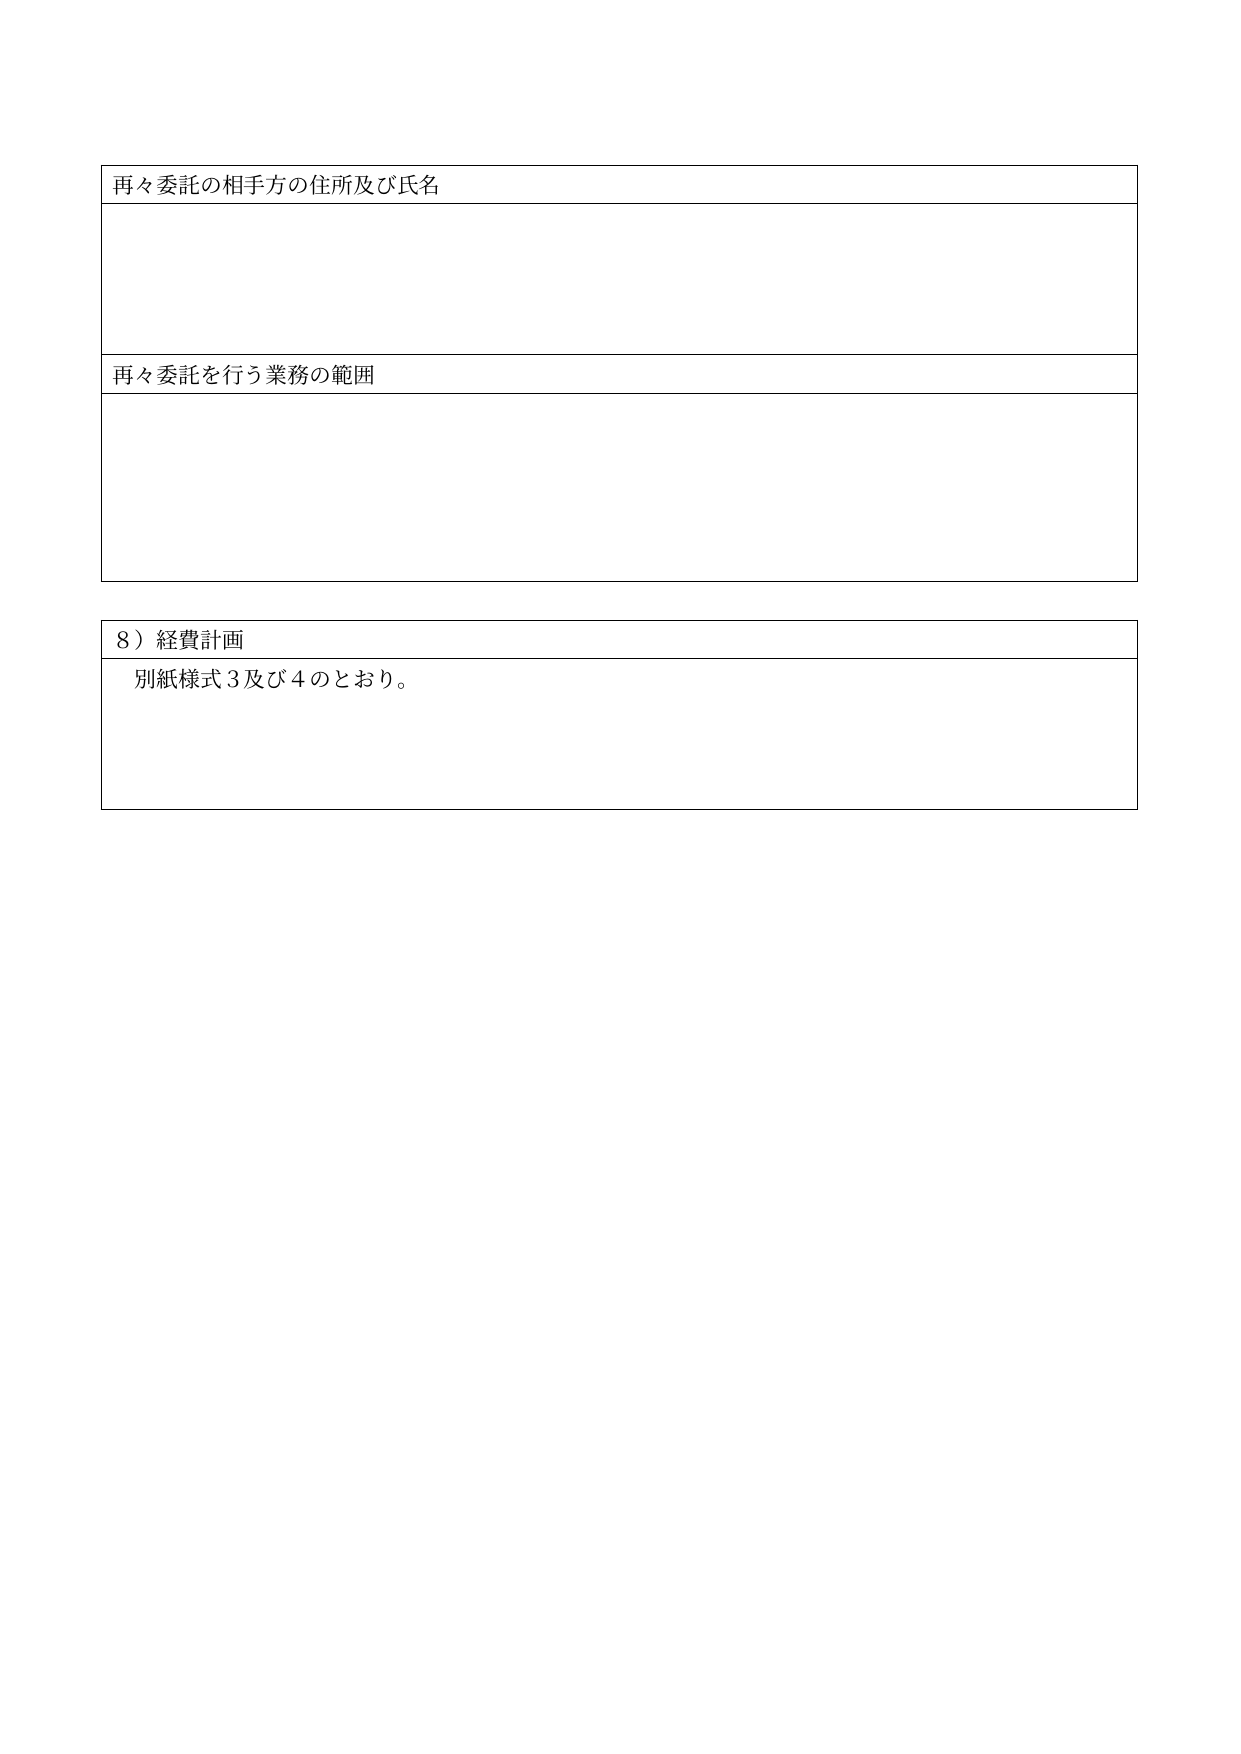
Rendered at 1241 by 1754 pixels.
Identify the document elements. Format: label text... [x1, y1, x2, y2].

table_cell [102, 204, 1137, 354]
table_cell 別紙様式３及び４のとおり。 [102, 659, 1137, 809]
table_cell 再々委託を行う業務の範囲 [102, 355, 1137, 393]
table_header ８）経費計画 [102, 621, 1137, 658]
table_cell 再々委託の相手方の住所及び氏名 [102, 166, 1137, 203]
table_cell [102, 394, 1137, 581]
